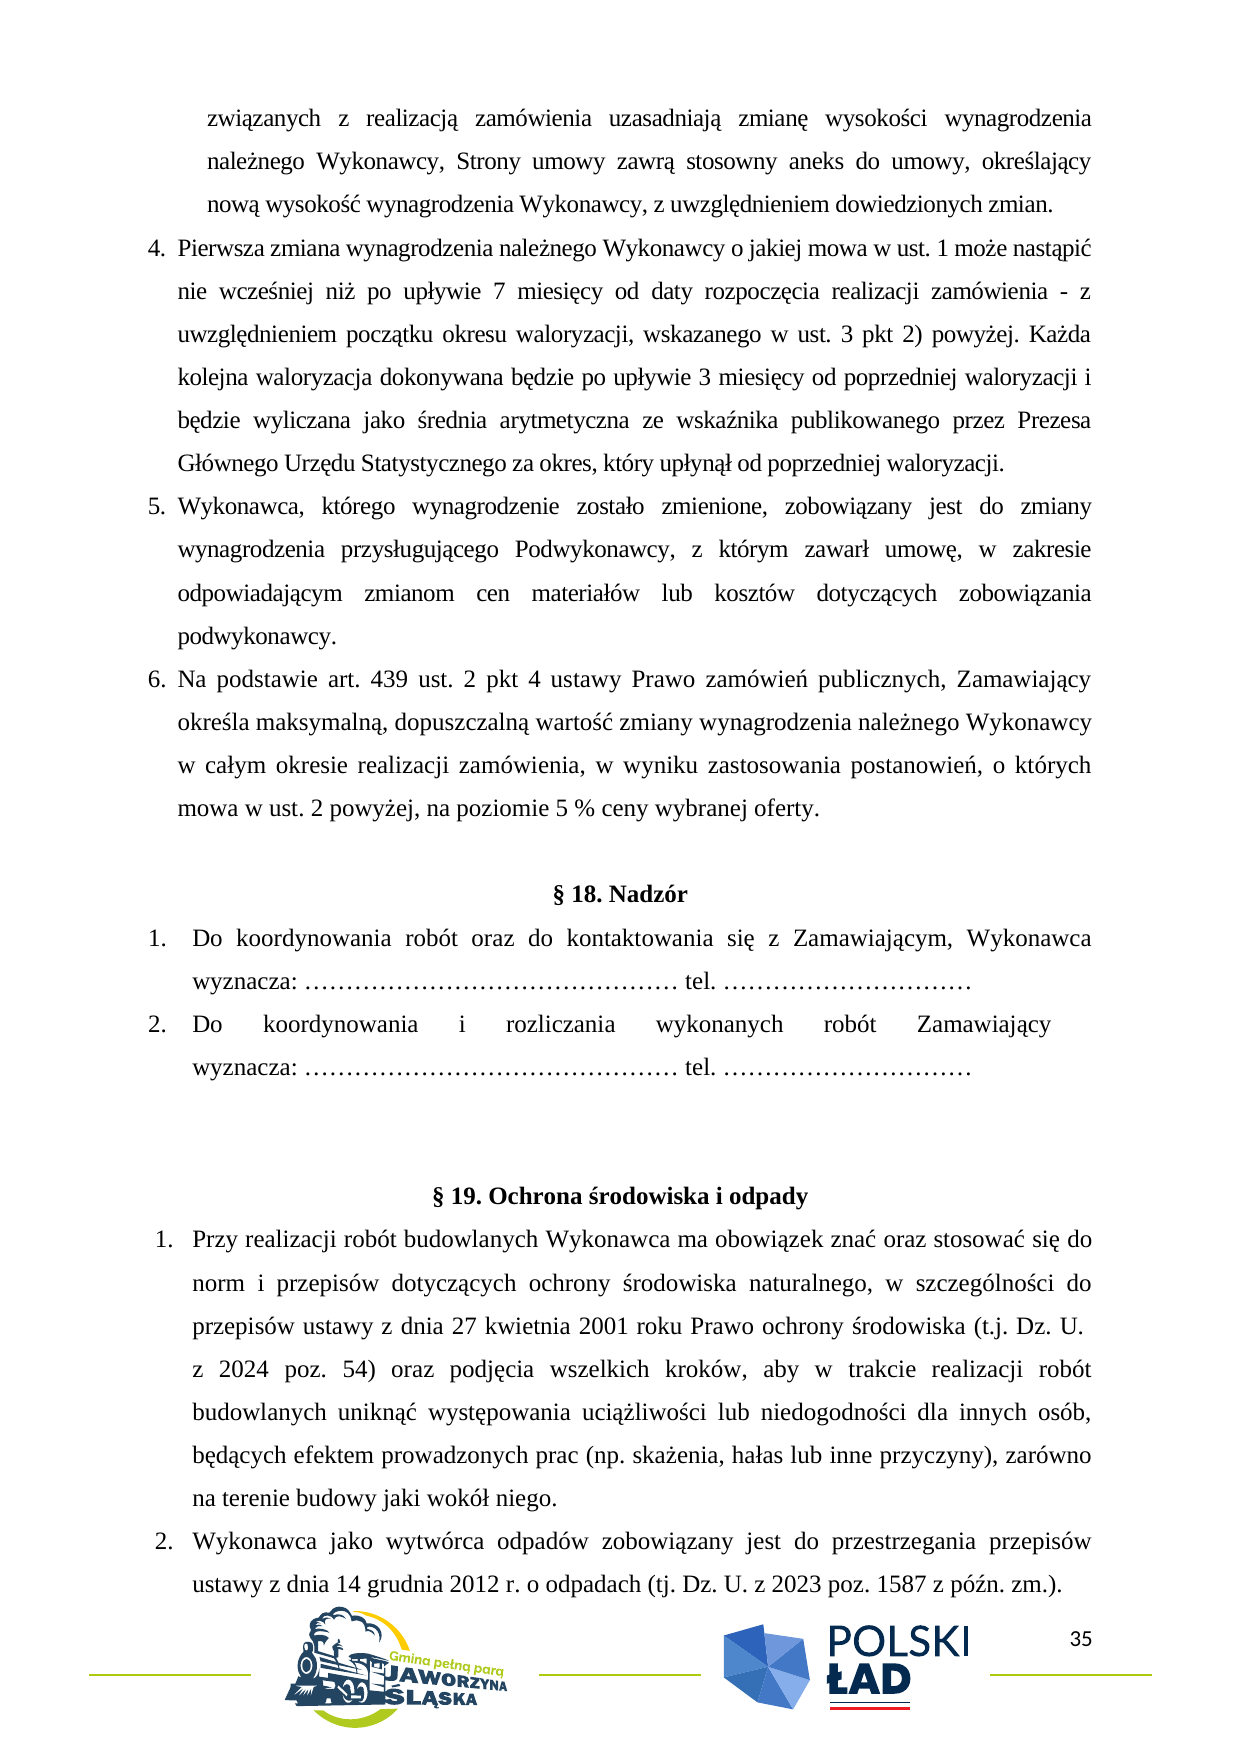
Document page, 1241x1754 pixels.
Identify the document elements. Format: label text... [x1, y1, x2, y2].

list Do koordynowania i rozliczania wykonanych robót Zamawiający wyznacza: ……………………………………… tel. ………………………… [148, 1009, 1092, 1081]
list Wykonawca jako wytwórca odpadów zobowiązany jest do przestrzegania przepisów ustawy z dnia 14 grudnia 2012 r. o odpadach (tj. Dz. U. z 2023 poz. 1587 z późn. zm.). [154, 1526, 1092, 1598]
list Wykonawca, którego wynagrodzenie zostało zmienione, zobowiązany jest do zmiany wynagrodzenia przysługującego Podwykonawcy, z którym zawarł umowę, w zakresie odpowiadającym zmianom cen materiałów lub kosztów dotyczących zobowiązania podwykonawcy. [148, 491, 1092, 649]
list Do koordynowania robót oraz do kontaktowania się z Zamawiającym, Wykonawca wyznacza: ……………………………………… tel. ………………………… [148, 923, 1092, 994]
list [177, 103, 1092, 218]
subtitle § 18. Nadzór [148, 879, 1092, 908]
list Na podstawie art. 439 ust. 2 pkt 4 ustawy Prawo zamówień publicznych, Zamawiający określa maksymalną, dopuszczalną wartość zmiany wynagrodzenia należnego Wykonawcy w całym okresie realizacji zamówienia, w wyniku zastosowania postanowień, o których mowa w ust. 2 powyżej, na poziomie 5 % ceny wybranej oferty. [148, 664, 1092, 822]
list Przy realizacji robót budowlanych Wykonawca ma obowiązek znać oraz stosować się do norm i przepisów dotyczących ochrony środowiska naturalnego, w szczególności do przepisów ustawy z dnia 27 kwietnia 2001 roku Prawo ochrony środowiska (t.j. Dz. U. z 2024 poz. 54) oraz podjęcia wszelkich kroków, aby w trakcie realizacji robót budowlanych uniknąć występowania uciążliwości lub niedogodności dla innych osób, będących efektem prowadzonych prac (np. skażenia, hałas lub inne przyczyny), zarówno na terenie budowy jaki wokół niego. [154, 1224, 1092, 1512]
list Pierwsza zmiana wynagrodzenia należnego Wykonawcy o jakiej mowa w ust. 1 może nastąpić nie wcześniej niż po upływie 7 miesięcy od daty rozpoczęcia realizacji zamówienia - z uwzględnieniem początku okresu waloryzacji, wskazanego w ust. 3 pkt 2) powyżej. Każda kolejna waloryzacja dokonywana będzie po upływie 3 miesięcy od poprzedniej waloryzacji i będzie wyliczana jako średnia arytmetyczna ze wskaźnika publikowanego przez Prezesa Głównego Urzędu Statystycznego za okres, który upłynął od poprzedniej waloryzacji. [148, 233, 1092, 477]
subtitle § 19. Ochrona środowiska i odpady [148, 1181, 1092, 1210]
